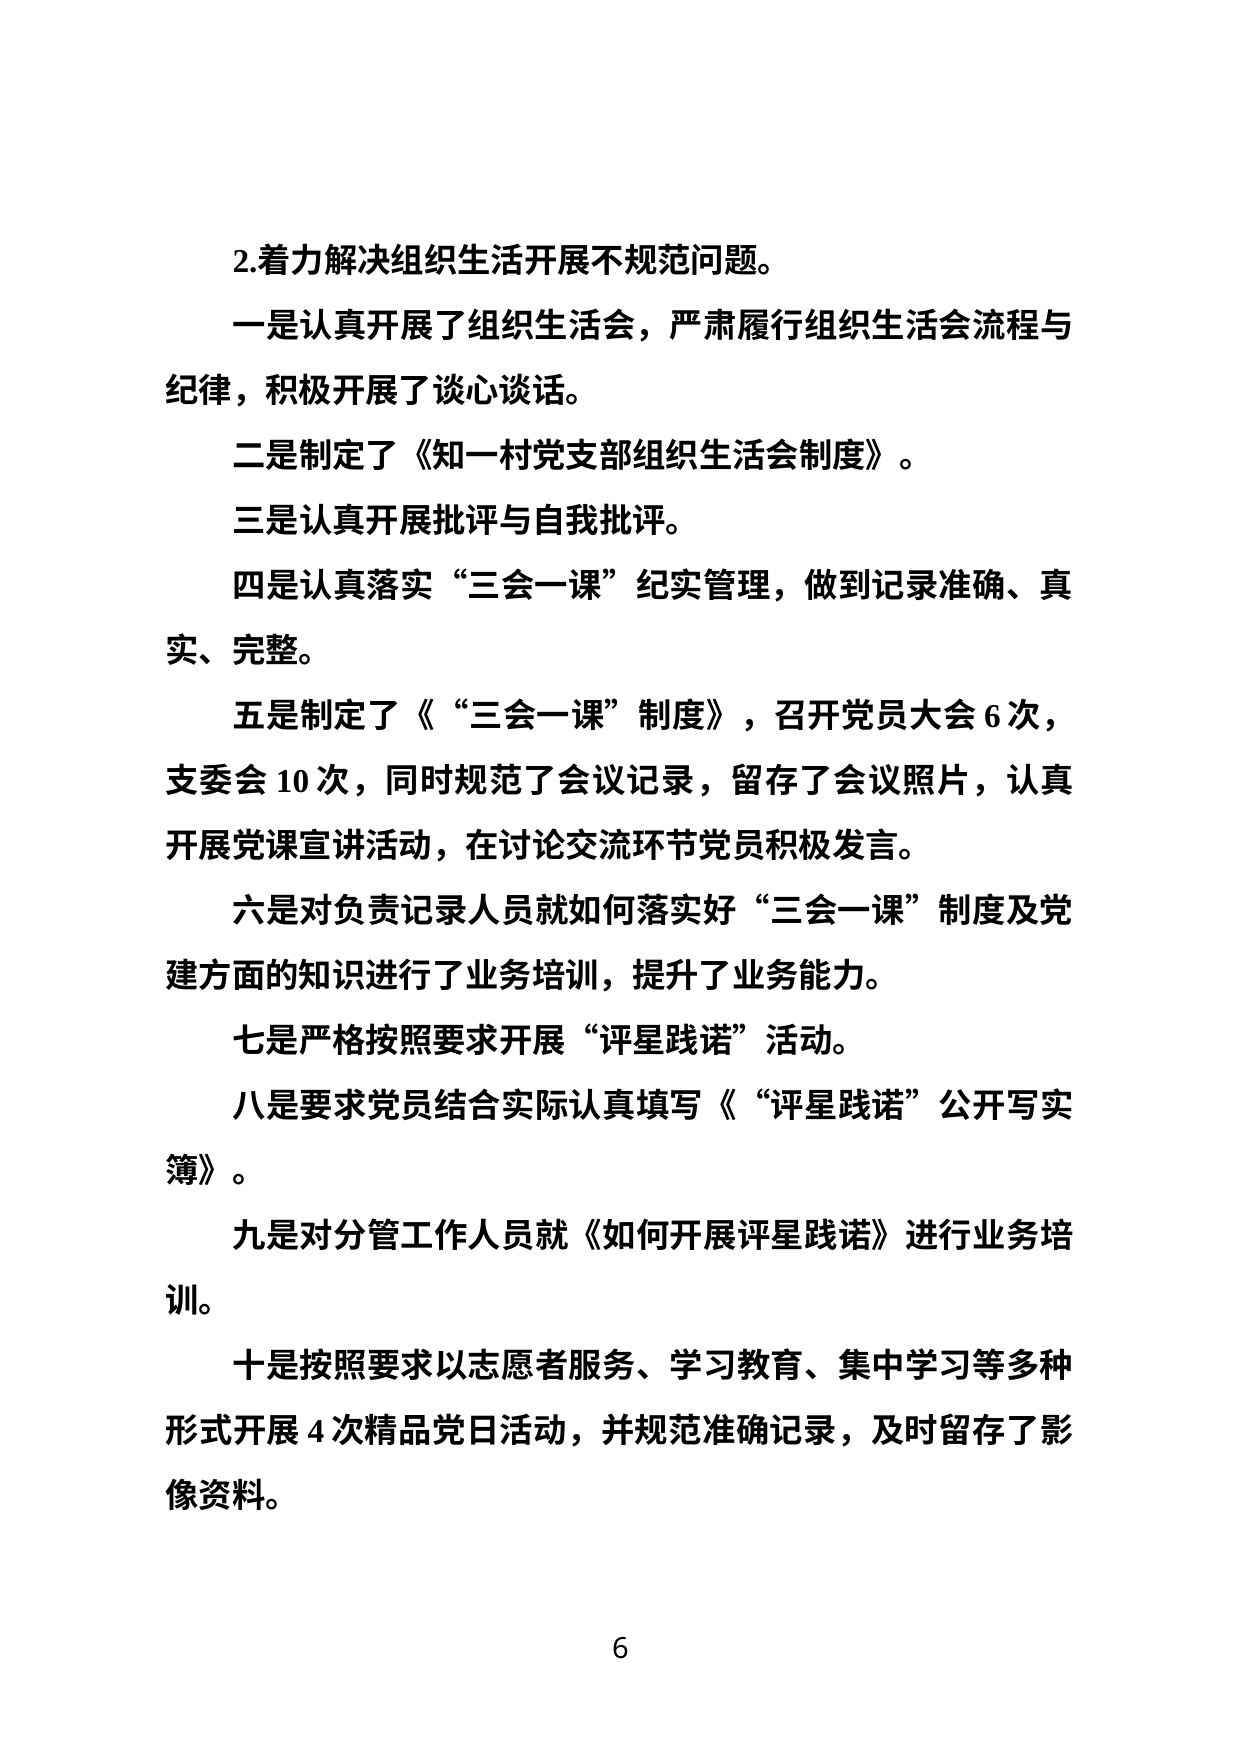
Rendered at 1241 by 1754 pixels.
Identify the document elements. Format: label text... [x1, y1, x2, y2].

text 五是制定了《“三会一课”制度》，召开党员大会6次，支委会10次，同时规范了会议记录，留存了会议照片，认真开展党课宣讲活动，在讨论交流环节党员积极发言。 [165, 799, 1075, 875]
text 一是认真开展了组织生活会，严肃履行组织生活会流程与纪律，积极开展了谈心谈话。 [165, 290, 1075, 420]
text 十是按照要求以志愿者服务、学习教育、集中学习等多种形式开展4次精品党日活动，并规范准确记录，及时留存了影像资料。 [165, 1330, 1075, 1411]
text 五是制定了《“三会一课”制度》，召开党员大会6次，支委会10次，同时规范了会议记录，留存了会议照片，认真开展党课宣讲活动，在讨论交流环节党员积极发言。 [165, 680, 1075, 761]
text 三是认真开展批评与自我批评。 [165, 485, 1075, 550]
text 九是对分管工作人员就《如何开展评星践诺》进行业务培训。 [165, 1200, 1075, 1330]
text 四是认真落实“三会一课”纪实管理，做到记录准确、真实、完整。 [165, 550, 1075, 680]
text 二是制定了《知一村党支部组织生活会制度》。 [165, 420, 1075, 485]
text 十是按照要求以志愿者服务、学习教育、集中学习等多种形式开展4次精品党日活动，并规范准确记录，及时留存了影像资料。 [165, 1449, 1075, 1525]
text 六是对负责记录人员就如何落实好“三会一课”制度及党建方面的知识进行了业务培训，提升了业务能力。 [165, 875, 1075, 1005]
text 七是严格按照要求开展“评星践诺”活动。 [165, 1005, 1075, 1070]
list 2.着力解决组织生活开展不规范问题。 [165, 225, 1075, 290]
text 八是要求党员结合实际认真填写《“评星践诺”公开写实簿》。 [165, 1070, 1075, 1200]
